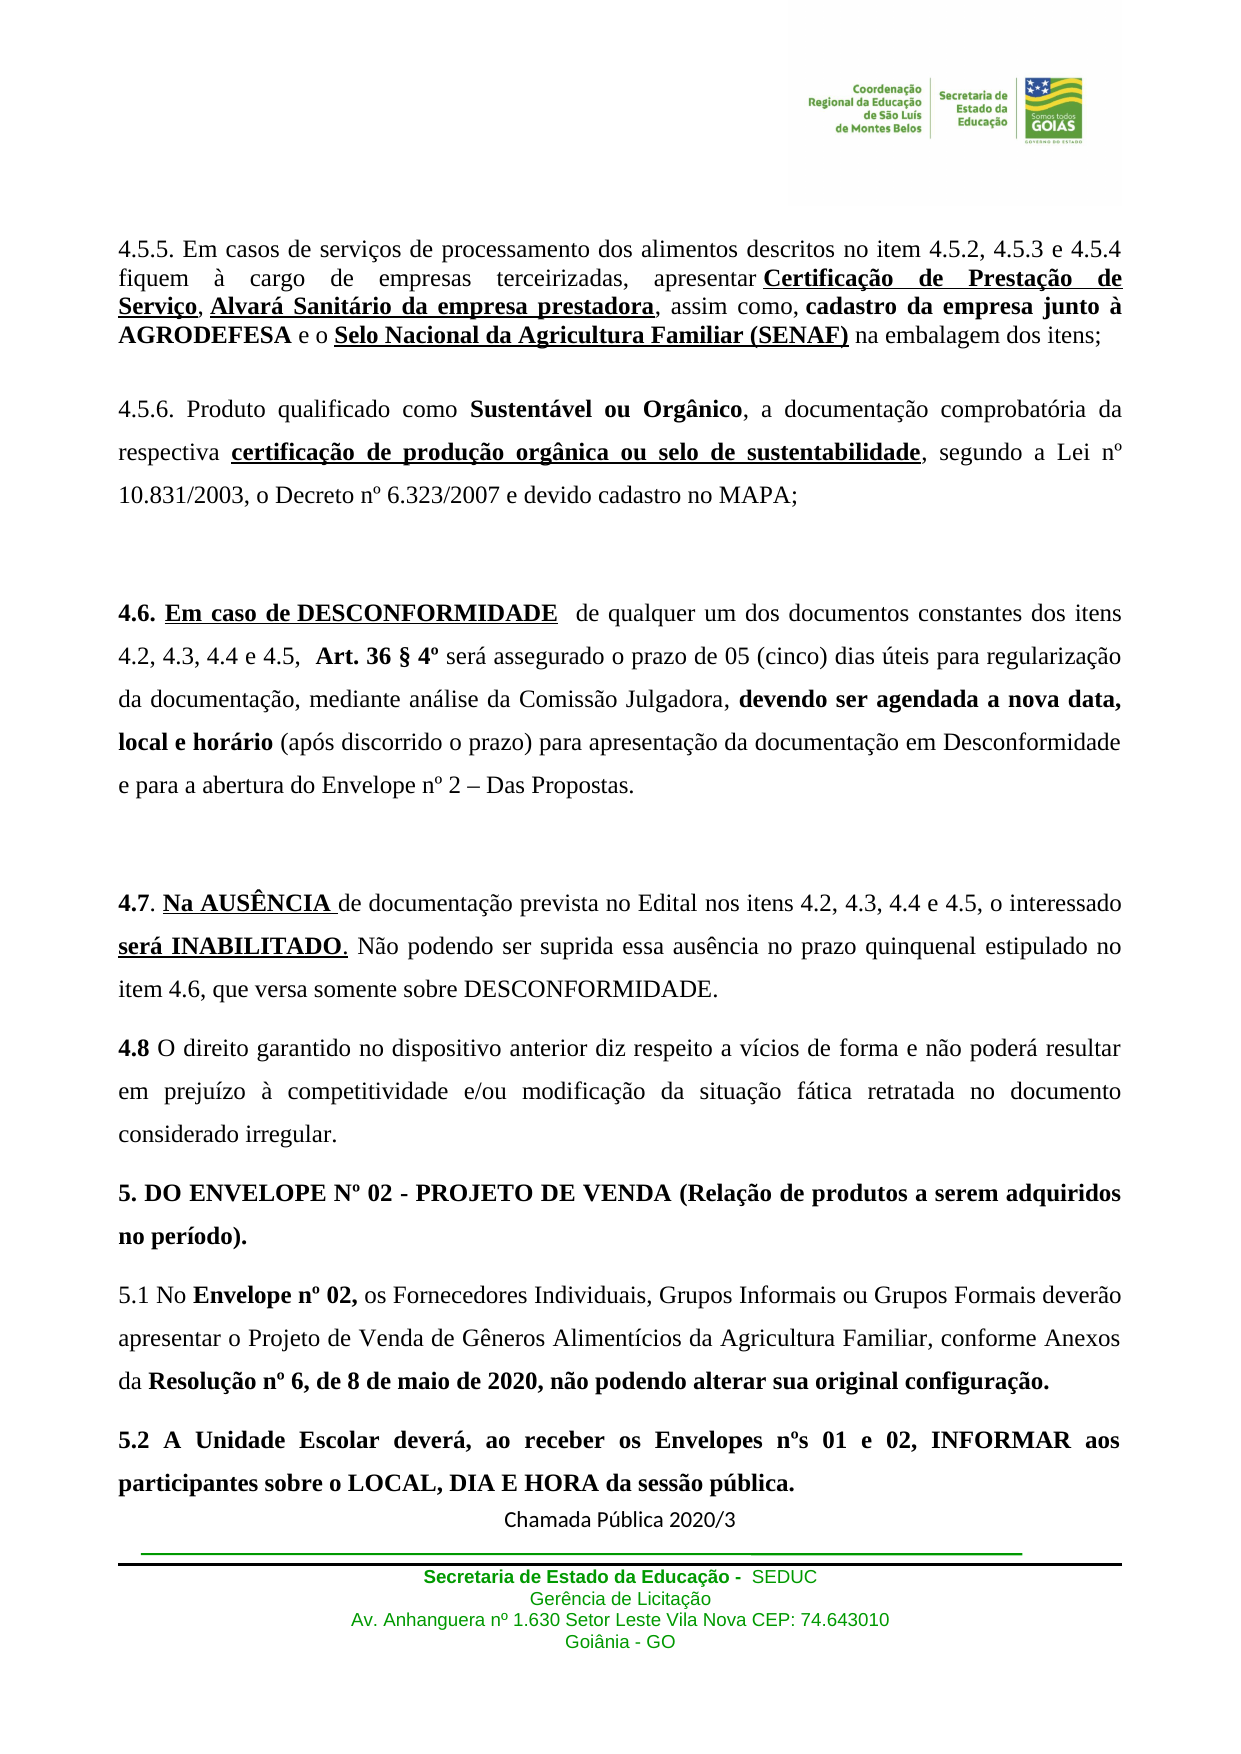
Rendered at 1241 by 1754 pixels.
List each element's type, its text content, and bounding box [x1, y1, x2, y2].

text 5.1 No Envelope nº 02, os Fornecedores Individuais, Grupos Informais ou Grupos Formais deverão apresentar o Projeto de Venda de Gêneros Alimentícios da Agricultura Familiar, conforme Anexos da Resolução nº 6, de 8 de maio de 2020, não podendo alterar sua original configuração. [118, 1280, 1122, 1395]
text 5. DO ENVELOPE Nº 02 - PROJETO DE VENDA (Relação de produtos a serem adquiridos no período). [118, 1178, 1122, 1250]
picture [788, 0, 1123, 206]
text 4.5.5. Em casos de serviços de processamento dos alimentos descritos no item 4.5.2, 4.5.3 e 4.5.4 fiquem à cargo de empresas terceirizadas, apresentar Certificação de Prestação de Serviço, Alvará Sanitário da empresa prestadora, assim como, cadastro da empresa junto à AGRODEFESA e o Selo Nacional da Agricultura Familiar (SENAF) na embalagem dos itens; [118, 234, 1122, 349]
text 4.6. Em caso de DESCONFORMIDADE de qualquer um dos documentos constantes dos itens 4.2, 4.3, 4.4 e 4.5, Art. 36 § 4º será assegurado o prazo de 05 (cinco) dias úteis para regularização da documentação, mediante análise da Comissão Julgadora, devendo ser agendada a nova data, local e horário (após discorrido o prazo) para apresentação da documentação em Desconformidade e para a abertura do Envelope nº 2 – Das Propostas. [118, 598, 1122, 799]
text 4.5.6. Produto qualificado como Sustentável ou Orgânico, a documentação comprobatória da respectiva certificação de produção orgânica ou selo de sustentabilidade, segundo a Lei nº 10.831/2003, o Decreto nº 6.323/2007 e devido cadastro no MAPA; [118, 394, 1122, 509]
text 4.8 O direito garantido no dispositivo anterior diz respeito a vícios de forma e não poderá resultar em prejuízo à competitividade e/ou modificação da situação fática retratada no documento considerado irregular. [118, 1033, 1122, 1148]
text 5.2 A Unidade Escolar deverá, ao receber os Envelopes nºs 01 e 02, INFORMAR aos participantes sobre o LOCAL, DIA E HORA da sessão pública. [118, 1425, 1122, 1497]
text 4.7. Na AUSÊNCIA de documentação prevista no Edital nos itens 4.2, 4.3, 4.4 e 4.5, o interessado será INABILITADO. Não podendo ser suprida essa ausência no prazo quinquenal estipulado no item 4.6, que versa somente sobre DESCONFORMIDADE. [118, 888, 1122, 1003]
